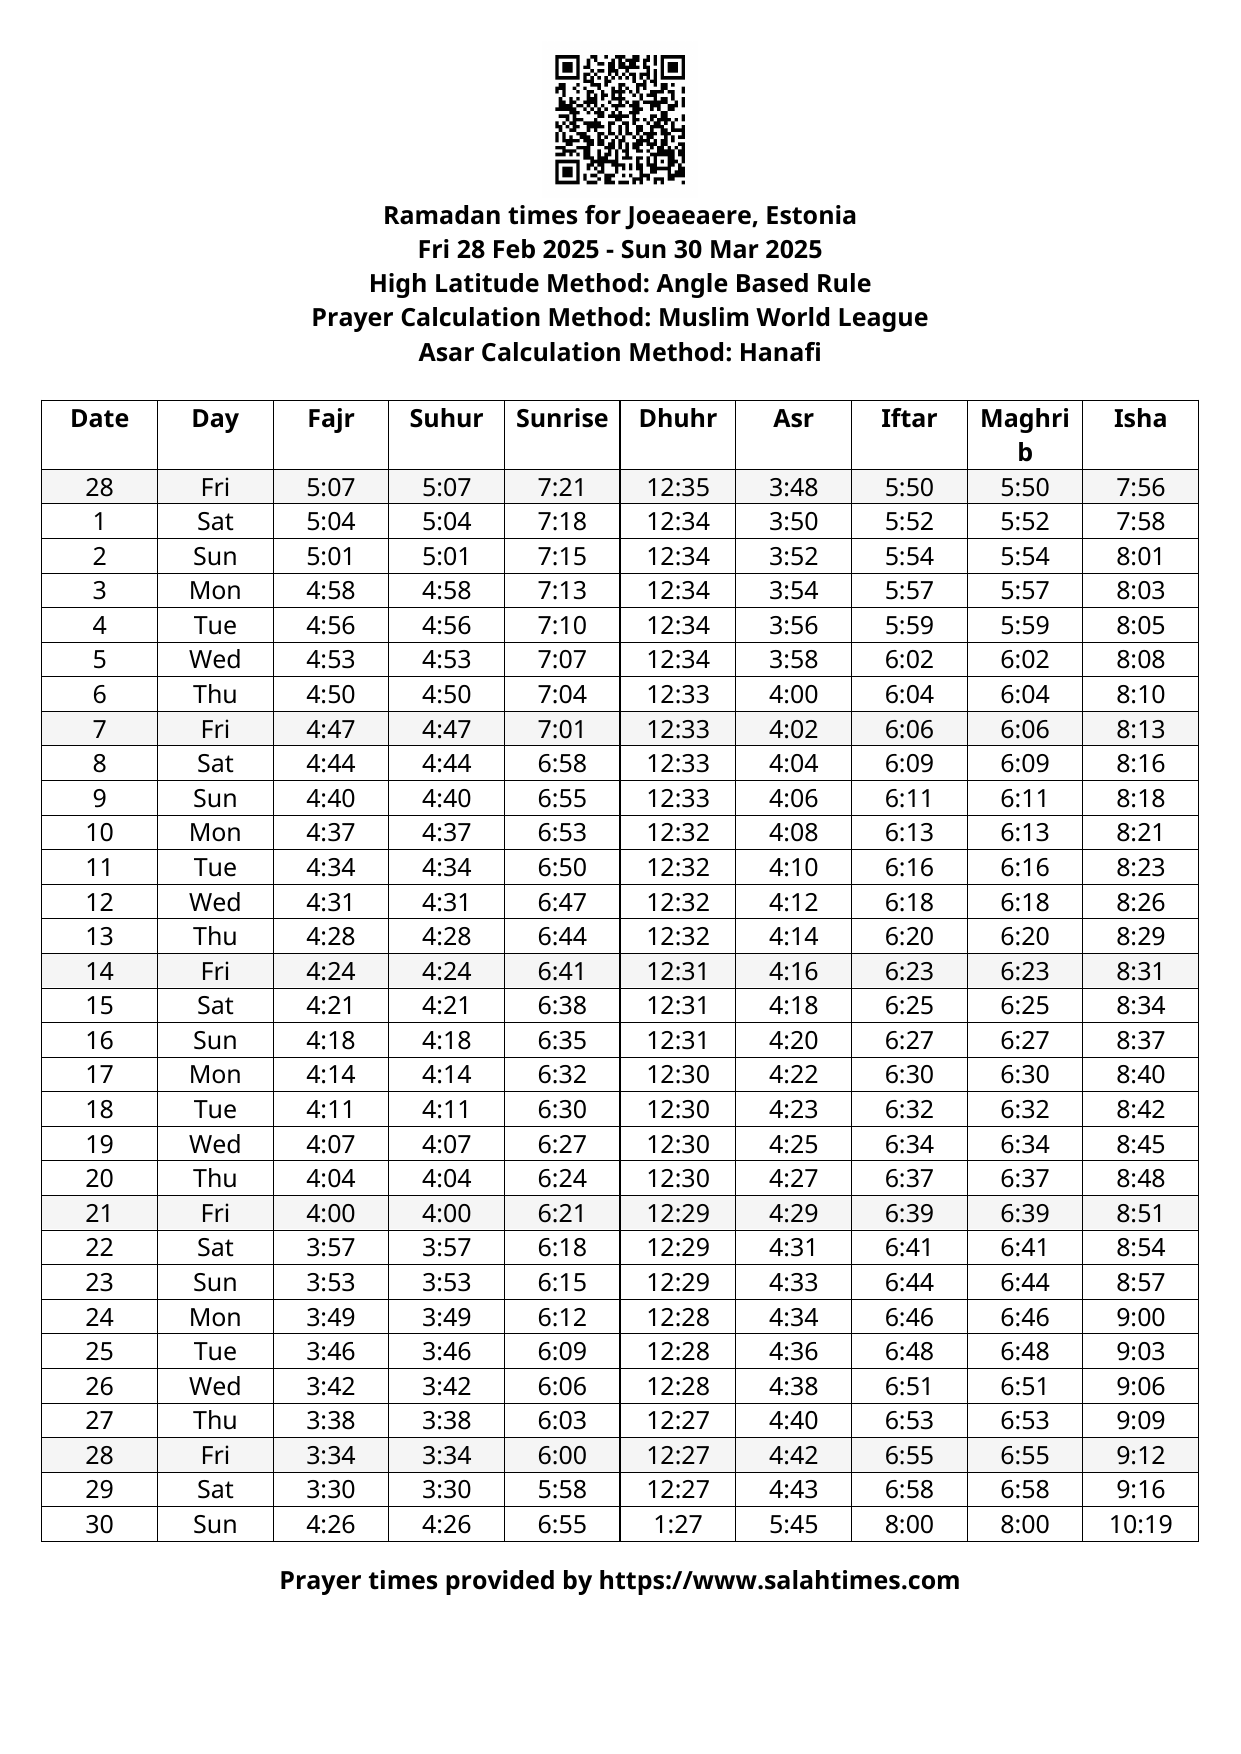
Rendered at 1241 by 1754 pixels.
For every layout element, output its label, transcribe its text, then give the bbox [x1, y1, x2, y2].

table_cell 3:54 [736, 574, 851, 607]
table_cell 4:31 [389, 885, 504, 918]
table_cell 4:50 [274, 677, 388, 711]
table_cell 5:01 [274, 539, 388, 572]
table_cell 12:27 [621, 1438, 735, 1472]
table_cell 4:10 [736, 850, 851, 884]
table_cell Tue [158, 608, 273, 642]
table_cell 6:41 [852, 1231, 967, 1264]
table_cell 6:47 [505, 885, 619, 918]
table_cell 4:08 [736, 816, 851, 849]
table_cell 6:18 [505, 1231, 619, 1264]
table_cell 4:12 [736, 885, 851, 918]
table_cell 6:13 [968, 816, 1082, 849]
table_cell 6:30 [968, 1058, 1082, 1091]
table_cell 4:40 [736, 1404, 851, 1437]
table_cell 8:40 [1083, 1058, 1198, 1091]
table_cell Fri [158, 954, 273, 987]
table_cell 6:21 [505, 1196, 619, 1229]
table_cell 8:31 [1083, 954, 1198, 987]
table_cell Tue [158, 1334, 273, 1368]
table_cell 1:27 [621, 1507, 735, 1541]
table_cell 5:54 [968, 539, 1082, 572]
table_cell 4:28 [274, 919, 388, 953]
table_cell 6:53 [852, 1404, 967, 1437]
table_cell 12:32 [621, 919, 735, 953]
table_cell 10 [42, 816, 157, 849]
table_cell 6:44 [852, 1265, 967, 1299]
table_cell 4:18 [274, 1023, 388, 1057]
table_cell 12:30 [621, 1092, 735, 1126]
table_cell 8:45 [1083, 1127, 1198, 1160]
table_header Iftar [852, 401, 967, 469]
table_cell 4:07 [274, 1127, 388, 1160]
table_cell 3:53 [389, 1265, 504, 1299]
table_cell 5:57 [852, 574, 967, 607]
table_cell 7:04 [505, 677, 619, 711]
table_cell 4:53 [389, 643, 504, 676]
table_cell 4:34 [736, 1300, 851, 1333]
table_cell 8:54 [1083, 1231, 1198, 1264]
table_cell 6:51 [852, 1369, 967, 1402]
table_cell 6:46 [968, 1300, 1082, 1333]
table_cell 6:51 [968, 1369, 1082, 1402]
table_cell 5:04 [389, 504, 504, 538]
table_cell 12:32 [621, 885, 735, 918]
table_cell 6:41 [968, 1231, 1082, 1264]
table_cell 4:40 [389, 781, 504, 814]
table_cell 4:25 [736, 1127, 851, 1160]
table_cell 5 [42, 643, 157, 676]
table_cell 3:38 [274, 1404, 388, 1437]
table_cell 6 [42, 677, 157, 711]
table_cell 3:58 [736, 643, 851, 676]
table_cell 12:34 [621, 574, 735, 607]
table_header Dhuhr [621, 401, 735, 469]
table_cell Sat [158, 989, 273, 1022]
table_cell 6:35 [505, 1023, 619, 1057]
table_cell 13 [42, 919, 157, 953]
text High Latitude Method: Angle Based Rule [42, 266, 1198, 300]
table_cell 6:11 [852, 781, 967, 814]
table_cell 4:34 [389, 850, 504, 884]
table_cell 4:14 [736, 919, 851, 953]
table_cell 4:47 [389, 712, 504, 745]
table_cell 8:01 [1083, 539, 1198, 572]
table_cell 4:50 [389, 677, 504, 711]
table_cell 4:44 [389, 746, 504, 780]
table_cell 12:29 [621, 1265, 735, 1299]
table_cell 12:27 [621, 1404, 735, 1437]
table_cell 12:35 [621, 470, 735, 503]
table_cell Fri [158, 712, 273, 745]
table_cell 12:33 [621, 712, 735, 745]
table_cell 4:14 [274, 1058, 388, 1091]
table_cell 4:24 [274, 954, 388, 987]
table_cell 4:04 [274, 1161, 388, 1195]
table_cell 6:23 [968, 954, 1082, 987]
table_cell 12:33 [621, 746, 735, 780]
table_cell Wed [158, 1127, 273, 1160]
table_cell 8:00 [852, 1507, 967, 1541]
table_cell 7:01 [505, 712, 619, 745]
table_cell 8:23 [1083, 850, 1198, 884]
table_cell Fri [158, 1438, 273, 1472]
table_cell 4:06 [736, 781, 851, 814]
table_cell Sun [158, 539, 273, 572]
text Fri 28 Feb 2025 - Sun 30 Mar 2025 [42, 232, 1198, 266]
table_cell 4:14 [389, 1058, 504, 1091]
table_cell Thu [158, 919, 273, 953]
table_cell 4:38 [736, 1369, 851, 1402]
table_cell 12:31 [621, 1023, 735, 1057]
table_cell 28 [42, 470, 157, 503]
table_cell 3:49 [274, 1300, 388, 1333]
table_cell 6:32 [968, 1092, 1082, 1126]
table_cell 5:59 [852, 608, 967, 642]
table_cell 6:32 [505, 1058, 619, 1091]
table_cell 3:38 [389, 1404, 504, 1437]
table_cell 12:30 [621, 1161, 735, 1195]
table_cell 6:03 [505, 1404, 619, 1437]
table_cell 7:56 [1083, 470, 1198, 503]
table_cell 8:26 [1083, 885, 1198, 918]
table_cell Sat [158, 746, 273, 780]
table_cell 4:24 [389, 954, 504, 987]
table_cell 8:48 [1083, 1161, 1198, 1195]
table_cell 9 [42, 781, 157, 814]
table_header Suhur [389, 401, 504, 469]
table_cell 6:04 [968, 677, 1082, 711]
table_cell 10:19 [1083, 1507, 1198, 1541]
table_cell 4:43 [736, 1473, 851, 1506]
table_cell 4:44 [274, 746, 388, 780]
table_cell 6:02 [852, 643, 967, 676]
table_cell 21 [42, 1196, 157, 1229]
table_header Asr [736, 401, 851, 469]
table_cell Thu [158, 677, 273, 711]
table_cell 6:41 [505, 954, 619, 987]
table_cell 8 [42, 746, 157, 780]
table_cell 4:04 [389, 1161, 504, 1195]
table_cell 6:18 [968, 885, 1082, 918]
table_cell 7:21 [505, 470, 619, 503]
table_cell 14 [42, 954, 157, 987]
table_cell 3:34 [389, 1438, 504, 1472]
table_cell 3:56 [736, 608, 851, 642]
table_cell 6:12 [505, 1300, 619, 1333]
table_cell 3 [42, 574, 157, 607]
table_cell 20 [42, 1161, 157, 1195]
table_cell 3:57 [389, 1231, 504, 1264]
table_cell 12:34 [621, 539, 735, 572]
table_cell 6:09 [852, 746, 967, 780]
table_cell 5:58 [505, 1473, 619, 1506]
table_cell 4:40 [274, 781, 388, 814]
table_cell 8:37 [1083, 1023, 1198, 1057]
table_cell 6:27 [852, 1023, 967, 1057]
table_cell 4:31 [274, 885, 388, 918]
table_cell 4:37 [389, 816, 504, 849]
table_cell Thu [158, 1404, 273, 1437]
table_cell 4:31 [736, 1231, 851, 1264]
table_cell 3:30 [389, 1473, 504, 1506]
table_cell 6:32 [852, 1092, 967, 1126]
table_cell 12:27 [621, 1473, 735, 1506]
table_cell 6:34 [852, 1127, 967, 1160]
table_cell 3:34 [274, 1438, 388, 1472]
table_cell 6:44 [505, 919, 619, 953]
table_cell 4:04 [736, 746, 851, 780]
table_cell Tue [158, 850, 273, 884]
table_cell 5:01 [389, 539, 504, 572]
table_cell Mon [158, 1300, 273, 1333]
table_cell 12:30 [621, 1127, 735, 1160]
table_cell 6:11 [968, 781, 1082, 814]
table_cell 6:20 [968, 919, 1082, 953]
table_cell 6:34 [968, 1127, 1082, 1160]
table_cell 4:26 [389, 1507, 504, 1541]
table_cell 2 [42, 539, 157, 572]
table_cell 5:54 [852, 539, 967, 572]
table_cell 6:04 [852, 677, 967, 711]
table_cell 23 [42, 1265, 157, 1299]
table_cell 4:58 [274, 574, 388, 607]
table_cell 6:16 [968, 850, 1082, 884]
table_cell 4:16 [736, 954, 851, 987]
table_cell 12:34 [621, 608, 735, 642]
table_cell 8:05 [1083, 608, 1198, 642]
table_cell 9:16 [1083, 1473, 1198, 1506]
table_cell 18 [42, 1092, 157, 1126]
table_cell 4:37 [274, 816, 388, 849]
table_cell 16 [42, 1023, 157, 1057]
table_cell 4:58 [389, 574, 504, 607]
table_cell Sun [158, 1023, 273, 1057]
table_cell 4:42 [736, 1438, 851, 1472]
table_cell 6:58 [505, 746, 619, 780]
table_cell 6:09 [968, 746, 1082, 780]
table_cell 6:20 [852, 919, 967, 953]
table_cell 28 [42, 1438, 157, 1472]
table_cell Sun [158, 1265, 273, 1299]
table_cell 9:12 [1083, 1438, 1198, 1472]
table_cell Tue [158, 1092, 273, 1126]
table_cell 4:11 [274, 1092, 388, 1126]
table_cell 4:36 [736, 1334, 851, 1368]
table_cell 4:28 [389, 919, 504, 953]
table_cell 25 [42, 1334, 157, 1368]
table_cell 4:23 [736, 1092, 851, 1126]
table_cell 6:53 [968, 1404, 1082, 1437]
table_cell 6:50 [505, 850, 619, 884]
table_cell 7 [42, 712, 157, 745]
table_cell 8:57 [1083, 1265, 1198, 1299]
table_cell 4:22 [736, 1058, 851, 1091]
table_cell 6:00 [505, 1438, 619, 1472]
table_cell 6:55 [505, 781, 619, 814]
table_cell 9:03 [1083, 1334, 1198, 1368]
table_cell 12:33 [621, 781, 735, 814]
table_cell 12:28 [621, 1300, 735, 1333]
table_cell 6:09 [505, 1334, 619, 1368]
table_cell 12:32 [621, 850, 735, 884]
table_cell 4:21 [389, 989, 504, 1022]
text Ramadan times for Joeaeaere, Estonia [42, 198, 1198, 232]
table_cell 8:42 [1083, 1092, 1198, 1126]
table_cell 30 [42, 1507, 157, 1541]
table_cell 7:18 [505, 504, 619, 538]
table_cell 12:34 [621, 504, 735, 538]
table_cell 4:18 [389, 1023, 504, 1057]
table_cell 3:42 [274, 1369, 388, 1402]
table_cell 12:32 [621, 816, 735, 849]
table_cell 4:00 [274, 1196, 388, 1229]
table_cell 12:29 [621, 1196, 735, 1229]
table_cell 8:29 [1083, 919, 1198, 953]
table_cell 12:33 [621, 677, 735, 711]
table_cell 6:27 [505, 1127, 619, 1160]
table_cell Wed [158, 885, 273, 918]
table_cell 3:46 [274, 1334, 388, 1368]
table_cell Sun [158, 1507, 273, 1541]
table_cell 6:39 [968, 1196, 1082, 1229]
table_cell Fri [158, 1196, 273, 1229]
table_cell Wed [158, 1369, 273, 1402]
table_cell 17 [42, 1058, 157, 1091]
table_cell 5:57 [968, 574, 1082, 607]
table_cell 12:29 [621, 1231, 735, 1264]
table_cell 5:07 [389, 470, 504, 503]
table_cell 8:16 [1083, 746, 1198, 780]
table_cell 27 [42, 1404, 157, 1437]
table_cell 12:30 [621, 1058, 735, 1091]
table_cell 8:03 [1083, 574, 1198, 607]
table_cell 24 [42, 1300, 157, 1333]
table_cell 3:42 [389, 1369, 504, 1402]
table_cell 22 [42, 1231, 157, 1264]
table_cell Mon [158, 1058, 273, 1091]
table_cell 8:18 [1083, 781, 1198, 814]
table_cell 6:30 [505, 1092, 619, 1126]
table_cell 5:45 [736, 1507, 851, 1541]
table_cell 6:25 [968, 989, 1082, 1022]
table_cell 12:31 [621, 954, 735, 987]
table_cell 5:52 [852, 504, 967, 538]
table_cell 4:02 [736, 712, 851, 745]
table_cell 12:28 [621, 1369, 735, 1402]
table_cell 4:53 [274, 643, 388, 676]
table_cell 5:52 [968, 504, 1082, 538]
table_cell 4:20 [736, 1023, 851, 1057]
table_cell 4:21 [274, 989, 388, 1022]
table_cell Thu [158, 1161, 273, 1195]
table_cell 6:55 [505, 1507, 619, 1541]
table_cell 9:09 [1083, 1404, 1198, 1437]
table_cell Sat [158, 1473, 273, 1506]
table_cell 19 [42, 1127, 157, 1160]
table_cell 5:07 [274, 470, 388, 503]
table_cell 3:46 [389, 1334, 504, 1368]
table_cell 6:55 [852, 1438, 967, 1472]
text Asar Calculation Method: Hanafi [42, 334, 1198, 368]
table_cell 4:11 [389, 1092, 504, 1126]
table_cell 7:07 [505, 643, 619, 676]
table_cell 6:18 [852, 885, 967, 918]
table_cell 12:34 [621, 643, 735, 676]
table_header Maghrib [968, 401, 1082, 469]
table_cell 3:48 [736, 470, 851, 503]
table_cell 6:37 [968, 1161, 1082, 1195]
table_cell 7:15 [505, 539, 619, 572]
table_cell 4:29 [736, 1196, 851, 1229]
table_cell 3:53 [274, 1265, 388, 1299]
table_cell Fri [158, 470, 273, 503]
table_cell 6:25 [852, 989, 967, 1022]
table_cell 5:04 [274, 504, 388, 538]
table_cell 3:50 [736, 504, 851, 538]
table_cell 6:53 [505, 816, 619, 849]
table_cell 9:06 [1083, 1369, 1198, 1402]
table_cell 6:37 [852, 1161, 967, 1195]
table_cell 5:59 [968, 608, 1082, 642]
table_cell 6:58 [968, 1473, 1082, 1506]
table_cell 3:52 [736, 539, 851, 572]
table_cell 4:56 [274, 608, 388, 642]
table_cell 1 [42, 504, 157, 538]
table_cell 6:06 [968, 712, 1082, 745]
table_header Date [42, 401, 157, 469]
table_cell 12 [42, 885, 157, 918]
text Prayer times provided by https://www.salahtimes.com [42, 1563, 1198, 1597]
table_cell 6:15 [505, 1265, 619, 1299]
table_cell 4:27 [736, 1161, 851, 1195]
table_cell Sat [158, 1231, 273, 1264]
table_cell 6:58 [852, 1473, 967, 1506]
table_cell 6:46 [852, 1300, 967, 1333]
table_cell 4 [42, 608, 157, 642]
table_cell 6:38 [505, 989, 619, 1022]
table_cell 9:00 [1083, 1300, 1198, 1333]
table_cell 6:30 [852, 1058, 967, 1091]
table_header Day [158, 401, 273, 469]
table_cell 6:23 [852, 954, 967, 987]
table_cell 6:55 [968, 1438, 1082, 1472]
picture [542, 41, 699, 198]
table_cell 6:27 [968, 1023, 1082, 1057]
table_cell 26 [42, 1369, 157, 1402]
table_cell 8:13 [1083, 712, 1198, 745]
table_cell 7:58 [1083, 504, 1198, 538]
table_cell 8:34 [1083, 989, 1198, 1022]
table_cell 4:07 [389, 1127, 504, 1160]
table_cell 12:28 [621, 1334, 735, 1368]
table_cell 4:00 [389, 1196, 504, 1229]
table_cell 8:21 [1083, 816, 1198, 849]
table_cell Mon [158, 816, 273, 849]
table_cell 6:48 [852, 1334, 967, 1368]
table_cell 11 [42, 850, 157, 884]
table_cell 3:30 [274, 1473, 388, 1506]
table_cell 8:10 [1083, 677, 1198, 711]
table_cell Mon [158, 574, 273, 607]
table_cell 8:00 [968, 1507, 1082, 1541]
table_cell 4:33 [736, 1265, 851, 1299]
table_cell 4:18 [736, 989, 851, 1022]
table_cell 4:56 [389, 608, 504, 642]
table_cell 6:16 [852, 850, 967, 884]
table_cell 4:34 [274, 850, 388, 884]
table_cell 6:48 [968, 1334, 1082, 1368]
table_cell 3:49 [389, 1300, 504, 1333]
text Prayer Calculation Method: Muslim World League [42, 300, 1198, 334]
table_cell Sat [158, 504, 273, 538]
table_cell 4:00 [736, 677, 851, 711]
table_cell 5:50 [968, 470, 1082, 503]
table_cell 6:06 [505, 1369, 619, 1402]
table_cell Wed [158, 643, 273, 676]
table_header Isha [1083, 401, 1198, 469]
table_cell Sun [158, 781, 273, 814]
table_header Fajr [274, 401, 388, 469]
table_cell 7:13 [505, 574, 619, 607]
table_cell 4:26 [274, 1507, 388, 1541]
table_cell 6:13 [852, 816, 967, 849]
table_cell 15 [42, 989, 157, 1022]
table_cell 8:08 [1083, 643, 1198, 676]
table_cell 6:06 [852, 712, 967, 745]
table_cell 29 [42, 1473, 157, 1506]
table_cell 6:24 [505, 1161, 619, 1195]
table_cell 6:44 [968, 1265, 1082, 1299]
table_cell 6:39 [852, 1196, 967, 1229]
table_cell 7:10 [505, 608, 619, 642]
table_header Sunrise [505, 401, 619, 469]
table_cell 3:57 [274, 1231, 388, 1264]
table_cell 12:31 [621, 989, 735, 1022]
table_cell 8:51 [1083, 1196, 1198, 1229]
table_cell 5:50 [852, 470, 967, 503]
table_cell 4:47 [274, 712, 388, 745]
table_cell 6:02 [968, 643, 1082, 676]
